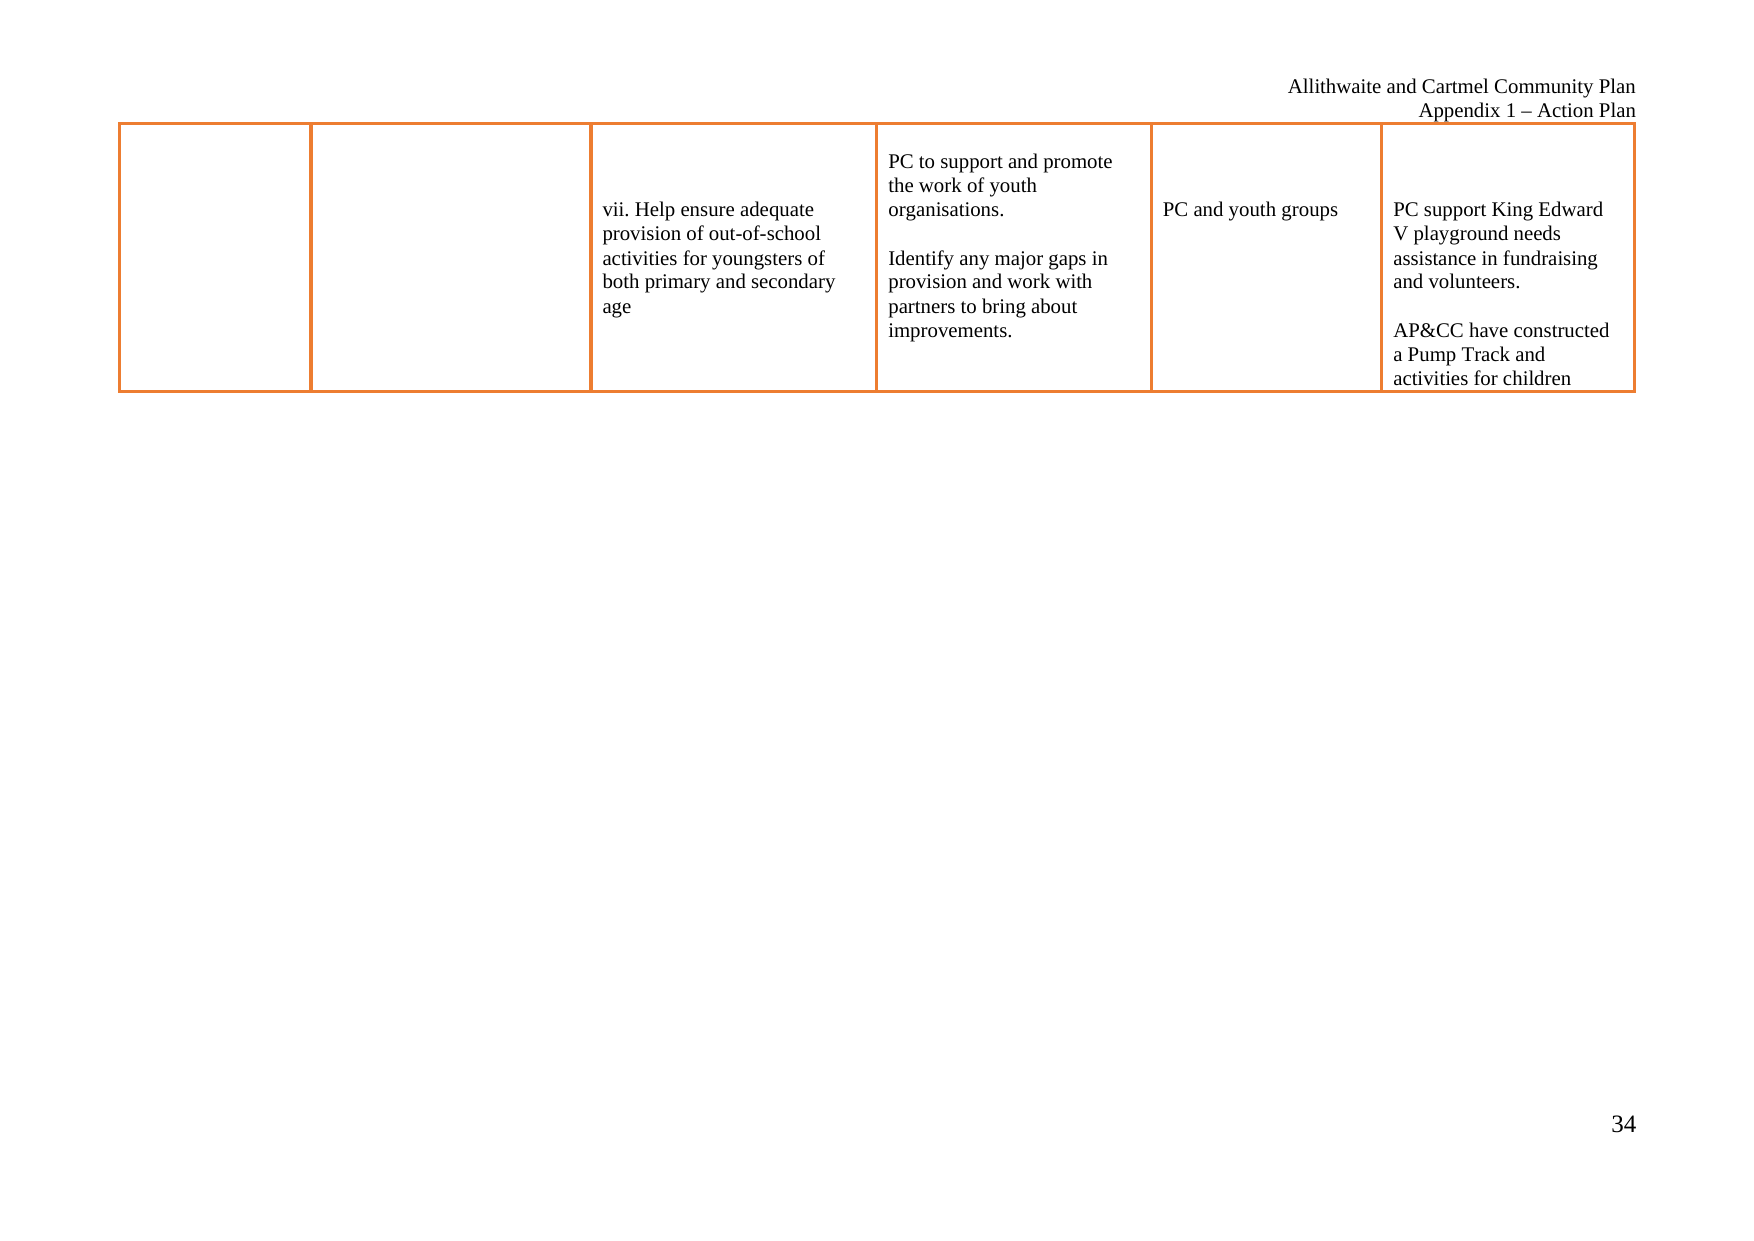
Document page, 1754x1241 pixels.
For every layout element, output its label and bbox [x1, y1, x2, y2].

table_cell [878, 125, 1150, 390]
table_cell [313, 125, 589, 390]
table_cell [593, 125, 875, 390]
table_cell [121, 125, 309, 390]
table_cell [1153, 125, 1380, 390]
table_cell [1383, 125, 1633, 390]
